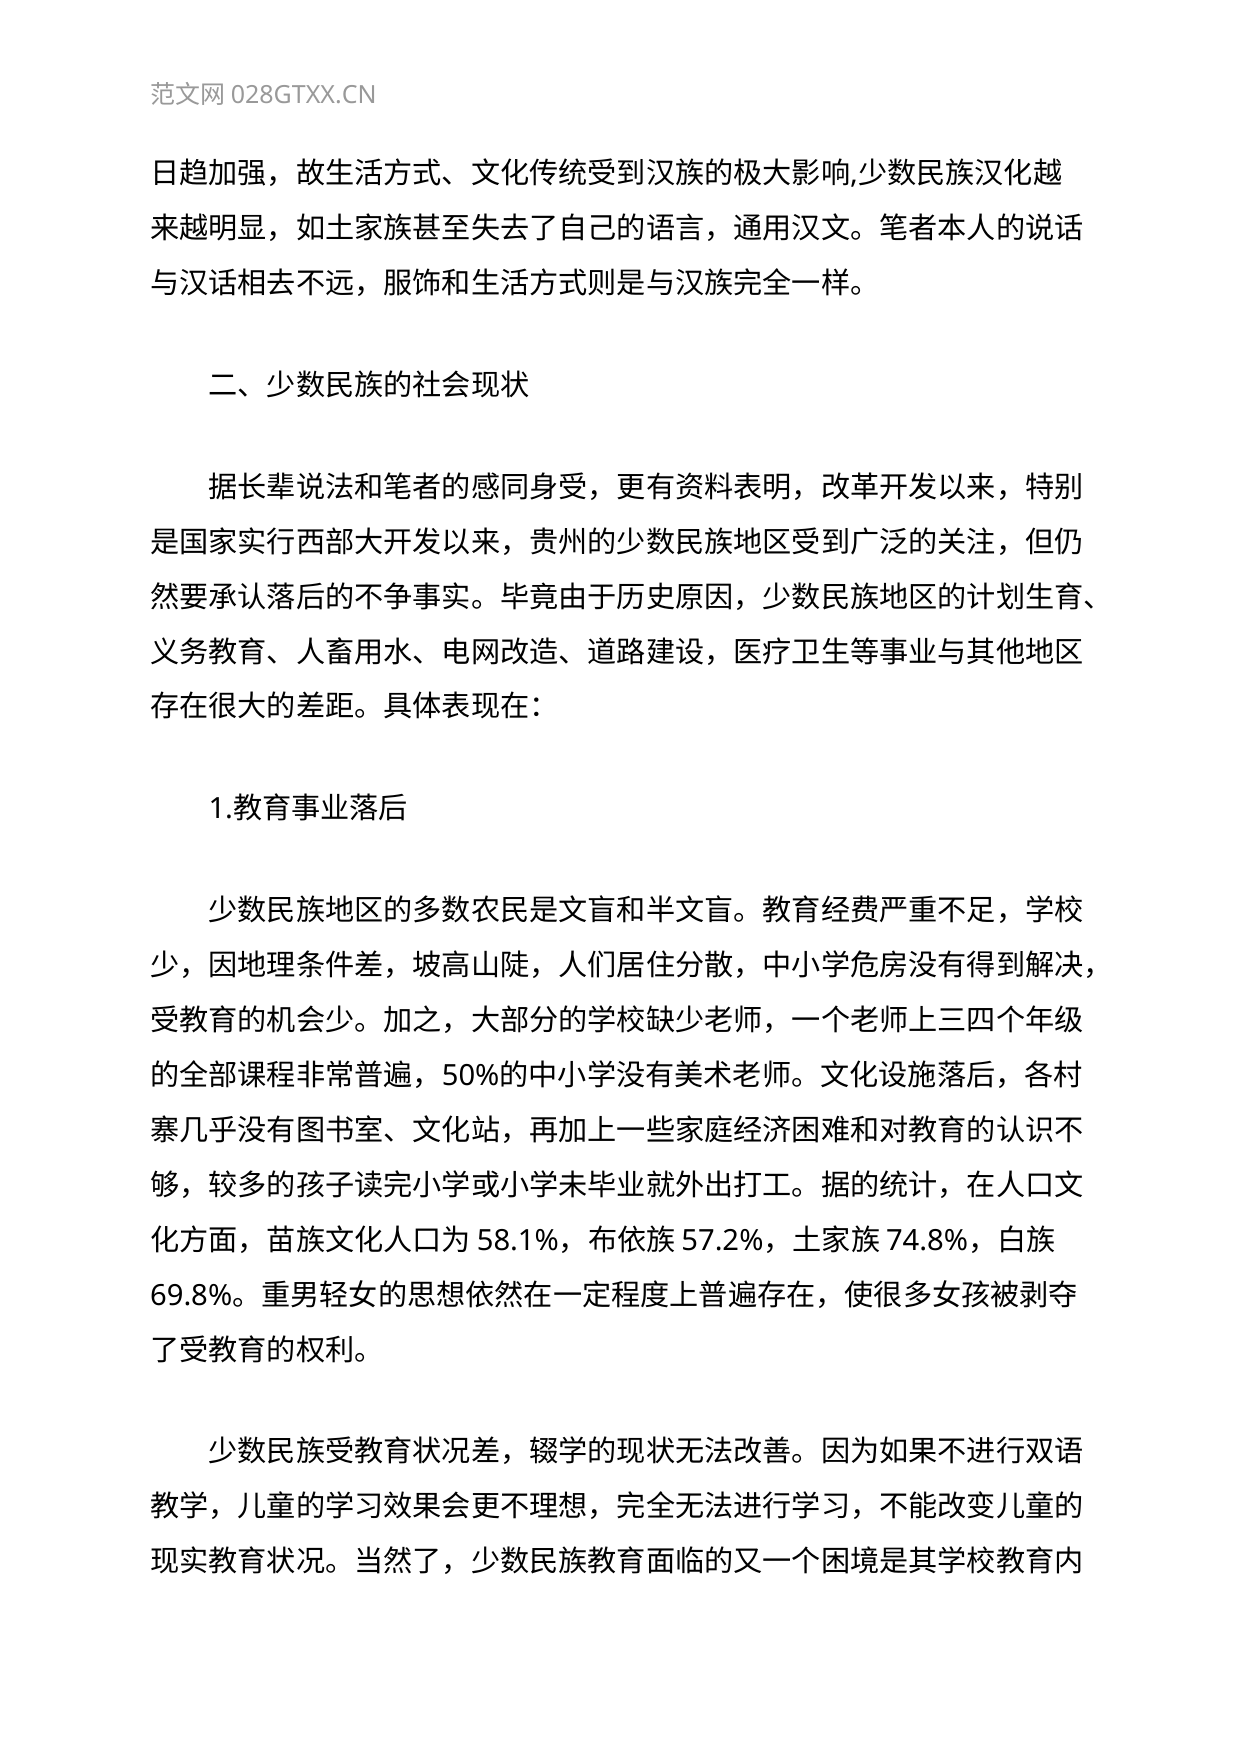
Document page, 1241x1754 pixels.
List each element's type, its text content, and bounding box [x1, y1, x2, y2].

text 少数民族地区的多数农民是文盲和半文盲。教育经费严重不足，学校少，因地理条件差，坡高山陡，人们居住分散，中小学危房没有得到解决，受教育的机会少。加之，大部分的学校缺少老师，一个老师上三四个年级的全部课程非常普遍，50%的中小学没有美术老师。文化设施落后，各村寨几乎没有图书室、文化站，再加上一些家庭经济困难和对教育的认识不够，较多的孩子读完小学或小学未毕业就外出打工。据的统计，在人口文化方面，苗族文化人口为58.1%，布依族57.2%，土家族74.8%，白族69.8%。重男轻女的思想依然在一定程度上普遍存在，使很多女孩被剥夺了受教育的权利。 [150, 887, 1090, 1368]
text 据长辈说法和笔者的感同身受，更有资料表明，改革开发以来，特别是国家实行西部大开发以来，贵州的少数民族地区受到广泛的关注，但仍然要承认落后的不争事实。毕竟由于历史原因，少数民族地区的计划生育、义务教育、人畜用水、电网改造、道路建设，医疗卫生等事业与其他地区存在很大的差距。具体表现在： [150, 463, 1090, 725]
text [150, 1428, 1090, 1580]
text 二、少数民族的社会现状 [150, 362, 1090, 404]
text 1.教育事业落后 [150, 785, 1090, 827]
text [150, 150, 1090, 302]
